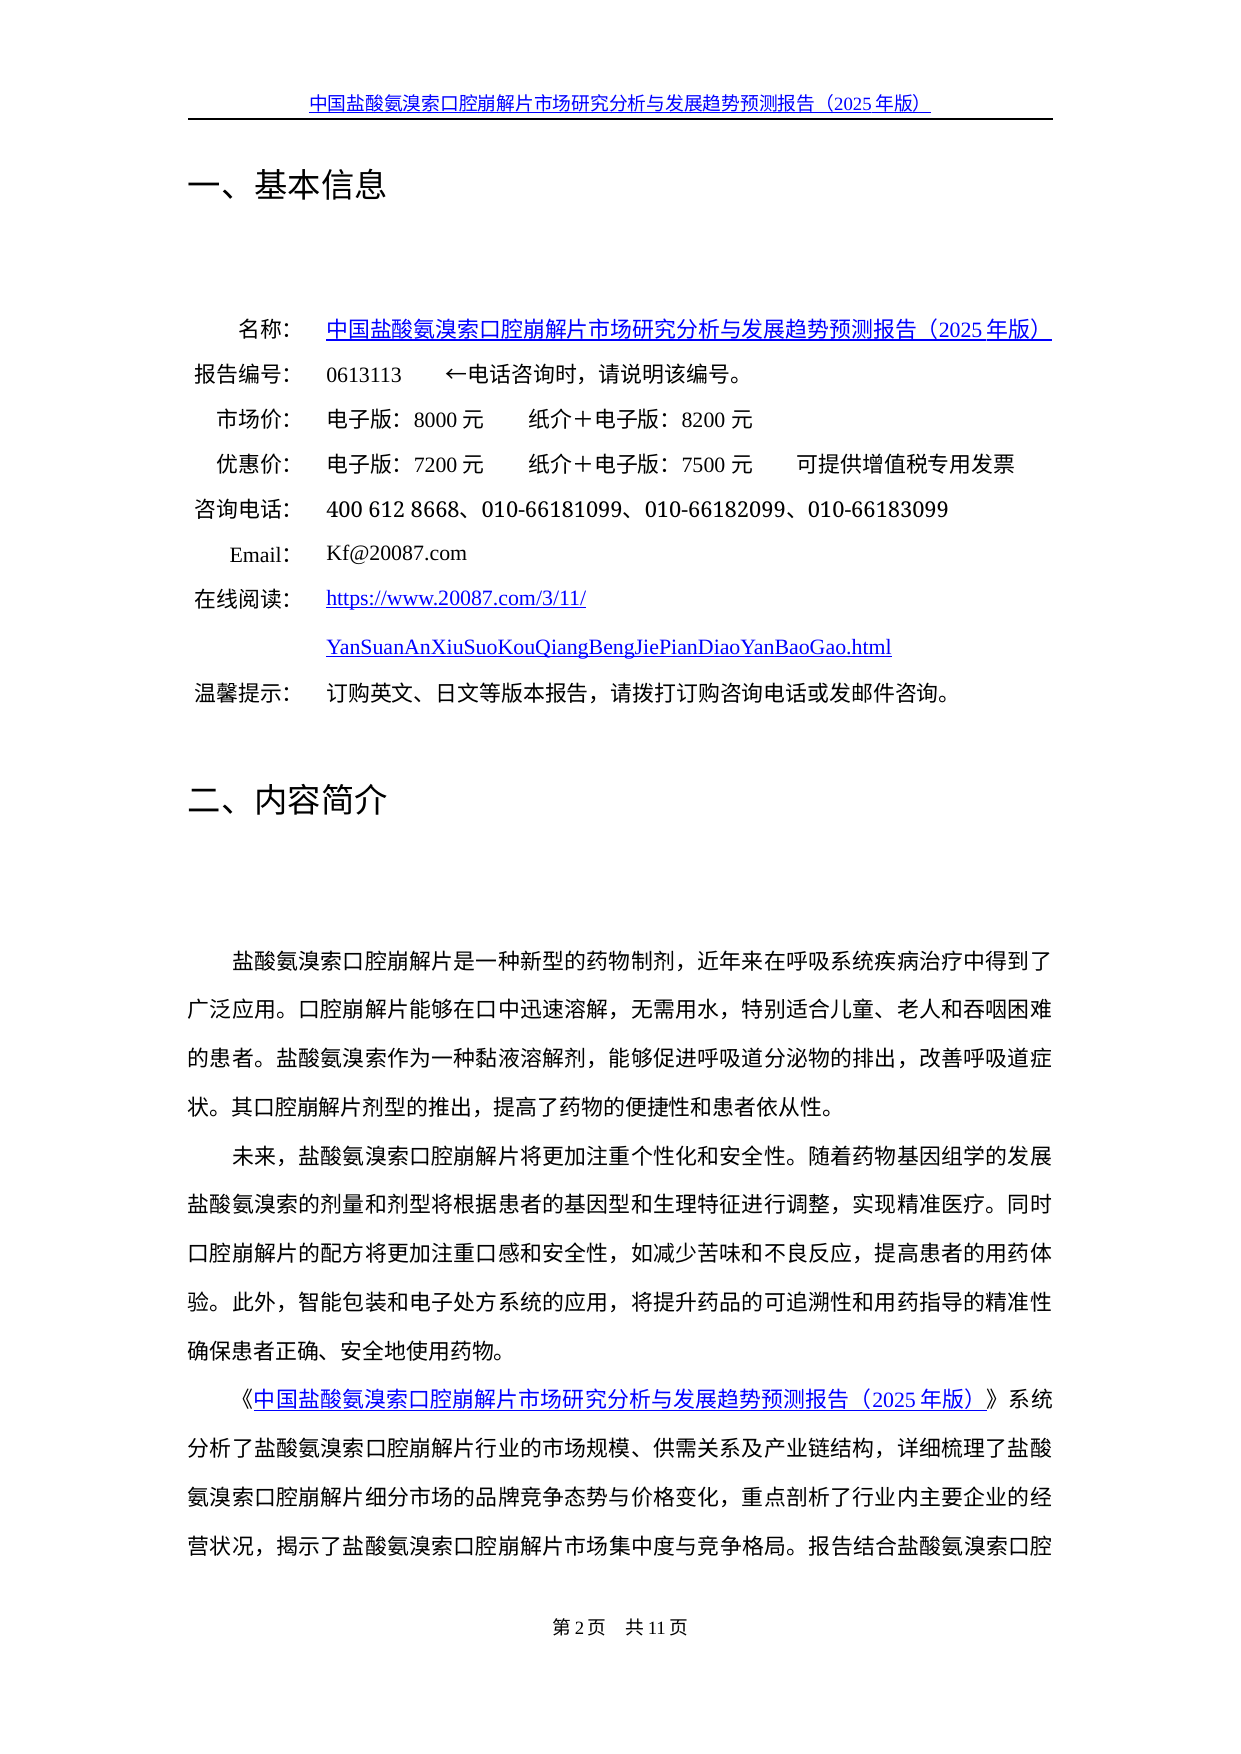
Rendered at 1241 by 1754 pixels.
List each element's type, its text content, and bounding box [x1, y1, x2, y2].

table_header 名称： [167, 312, 315, 357]
table_cell 市场价： [167, 402, 315, 447]
table_cell Email： [167, 537, 315, 582]
table_cell [315, 582, 1073, 675]
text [187, 943, 1053, 1561]
table_cell 报告编号： [167, 357, 315, 402]
title 一、基本信息 [187, 150, 1053, 215]
table_cell 订购英文、日文等版本报告，请拨打订购咨询电话或发邮件咨询。 [315, 675, 1073, 720]
table_header 中国盐酸氨溴索口腔崩解片市场研究分析与发展趋势预测报告（2025年版） [315, 312, 1073, 357]
table_cell 400 612 8668、010-66181099、010-66182099、010-66183099 [315, 492, 1073, 537]
title 二、内容简介 [187, 766, 1053, 831]
table_cell 0613113 ←电话咨询时，请说明该编号。 [315, 357, 1073, 402]
table_cell Kf@20087.com [315, 537, 1073, 582]
table_cell 温馨提示： [167, 675, 315, 720]
table_cell 电子版：7200 元 纸介＋电子版：7500 元 可提供增值税专用发票 [315, 447, 1073, 492]
table_cell 在线阅读： [167, 582, 315, 675]
table_cell 电子版：8000 元 纸介＋电子版：8200 元 [315, 402, 1073, 447]
table_cell 咨询电话： [167, 492, 315, 537]
table_cell 优惠价： [167, 447, 315, 492]
